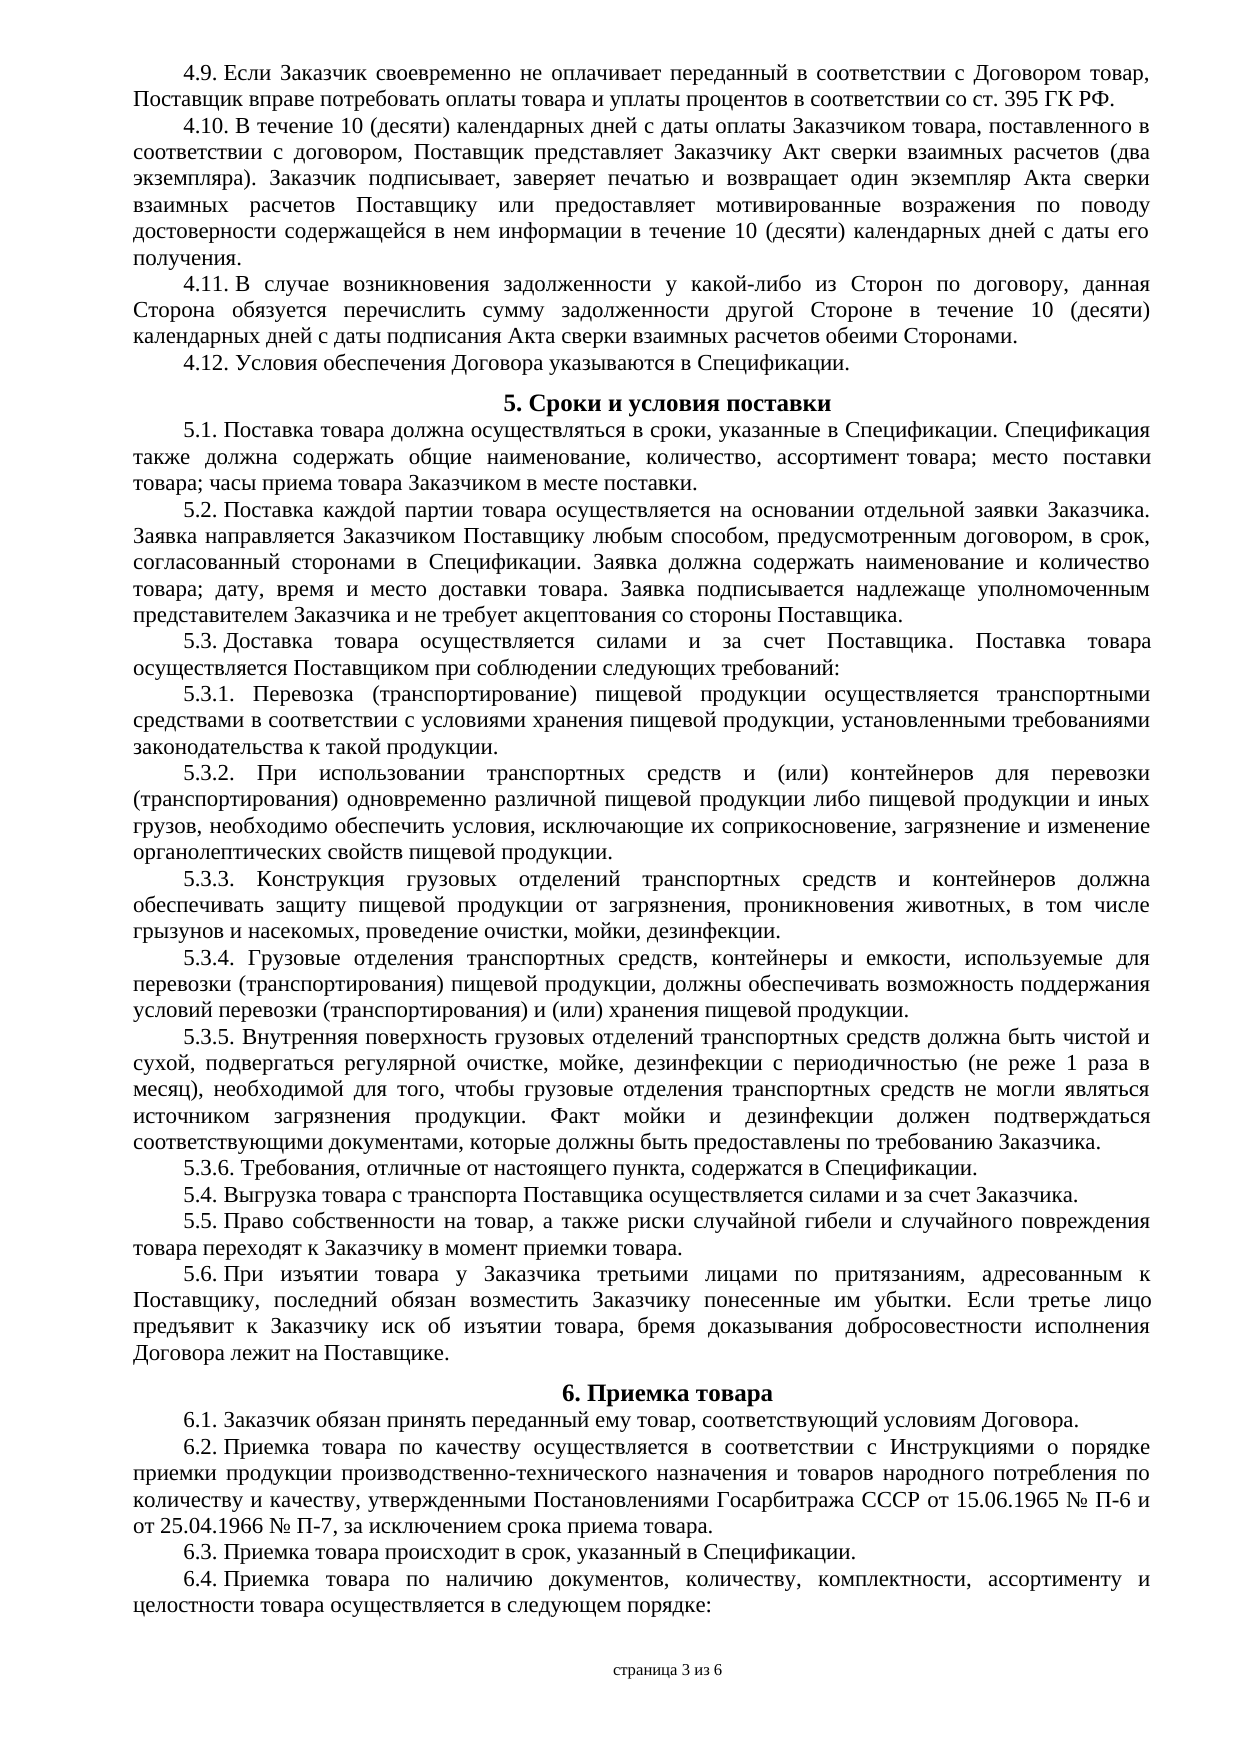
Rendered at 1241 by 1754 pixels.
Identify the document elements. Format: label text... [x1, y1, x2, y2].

subtitle В случае возникновения задолженности у какой-либо из Сторон по договору, данная Сторона обязуется перечислить сумму задолженности другой Стороне в течение 10 (десяти) календарных дней с даты подписания Акта сверки взаимных расчетов обеими Сторонами. [133, 270, 1152, 349]
subtitle При изъятии товара у Заказчика третьими лицами по притязаниям, адресованным к Поставщику, последний обязан возместить Заказчику понесенные им убытки. Если третье лицо предъявит к Заказчику иск об изъятии товара, бремя доказывания добросовестности исполнения Договора лежит на Поставщике. [133, 1260, 1152, 1365]
subtitle 5.3.2. При использовании транспортных средств и (или) контейнеров для перевозки (транспортирования) одновременно различной пищевой продукции либо пищевой продукции и иных грузов, необходимо обеспечить условия, исключающие их соприкосновение, загрязнение и изменение органолептических свойств пищевой продукции. [133, 759, 1152, 864]
subtitle Сроки и условия поставки [133, 388, 1152, 417]
subtitle Поставка каждой партии товара осуществляется на основании отдельной заявки Заказчика. Заявка направляется Заказчиком Поставщику любым способом, предусмотренным договором, в срок, согласованный сторонами в Спецификации. Заявка должна содержать наименование и количество товара; дату, время и место доставки товара. Заявка подписывается надлежаще уполномоченным представителем Заказчика и не требует акцептования со стороны Поставщика. [133, 496, 1152, 627]
subtitle 5.3.4. Грузовые отделения транспортных средств, контейнеры и емкости, используемые для перевозки (транспортирования) пищевой продукции, должны обеспечивать возможность поддержания условий перевозки (транспортирования) и (или) хранения пищевой продукции. [133, 944, 1152, 1023]
subtitle 5.3.3. Конструкция грузовых отделений транспортных средств и контейнеров должна обеспечивать защиту пищевой продукции от загрязнения, проникновения животных, в том числе грызунов и насекомых, проведение очистки, мойки, дезинфекции. [133, 864, 1152, 944]
subtitle Выгрузка товара с транспорта Поставщика осуществляется силами и за счет Заказчика. [133, 1181, 1152, 1207]
subtitle Приемка товара происходит в срок, указанный в Спецификации. [133, 1538, 1152, 1565]
subtitle Условия обеспечения Договора указываются в Спецификации. [133, 349, 1152, 375]
subtitle 5.3.1. Перевозка (транспортирование) пищевой продукции осуществляется транспортными средствами в соответствии с условиями хранения пищевой продукции, установленными требованиями законодательства к такой продукции. [133, 680, 1152, 759]
subtitle Приемка товара по наличию документов, количеству, комплектности, ассортименту и целостности товара осуществляется в следующем порядке: [133, 1565, 1152, 1617]
subtitle Приемка товара [133, 1378, 1152, 1407]
subtitle Если Заказчик своевременно не оплачивает переданный в соответствии с Договором товар, Поставщик вправе потребовать оплаты товара и уплаты процентов в соответствии со ст. 395 ГК РФ. [133, 59, 1152, 112]
subtitle Приемка товара по качеству осуществляется в соответствии с Инструкциями о порядке приемки продукции производственно-технического назначения и товаров народного потребления по количеству и качеству, утвержденными Постановлениями Госарбитража СССР от 15.06.1965 № П-6 и от 25.04.1966 № П-7, за исключением срока приема товара. [133, 1433, 1152, 1538]
subtitle Поставка товара должна осуществляться в сроки, указанные в Спецификации. Спецификация также должна содержать общие наименование, количество, ассортимент товара; место поставки товара; часы приема товара Заказчиком в месте поставки. [133, 417, 1152, 496]
subtitle Доставка товара осуществляется силами и за счет Поставщика. Поставка товара осуществляется Поставщиком при соблюдении следующих требований: [133, 627, 1152, 680]
subtitle Право собственности на товар, а также риски случайной гибели и случайного повреждения товара переходят к Заказчику в момент приемки товара. [133, 1207, 1152, 1260]
subtitle В течение 10 (десяти) календарных дней с даты оплаты Заказчиком товара, поставленного в соответствии с договором, Поставщик представляет Заказчику Акт сверки взаимных расчетов (два экземпляра). Заказчик подписывает, заверяет печатью и возвращает один экземпляр Акта сверки взаимных расчетов Поставщику или предоставляет мотивированные возражения по поводу достоверности содержащейся в нем информации в течение 10 (десяти) календарных дней с даты его получения. [133, 112, 1152, 270]
subtitle Заказчик обязан принять переданный ему товар, соответствующий условиям Договора. [133, 1407, 1152, 1433]
subtitle 5.3.5. Внутренняя поверхность грузовых отделений транспортных средств должна быть чистой и сухой, подвергаться регулярной очистке, мойке, дезинфекции с периодичностью (не реже 1 раза в месяц), необходимой для того, чтобы грузовые отделения транспортных средств не могли являться источником загрязнения продукции. Факт мойки и дезинфекции должен подтверждаться соответствующими документами, которые должны быть предоставлены по требованию Заказчика. [133, 1023, 1152, 1154]
text 5.3.6. Требования, отличные от настоящего пункта, содержатся в Спецификации. [133, 1154, 1152, 1181]
